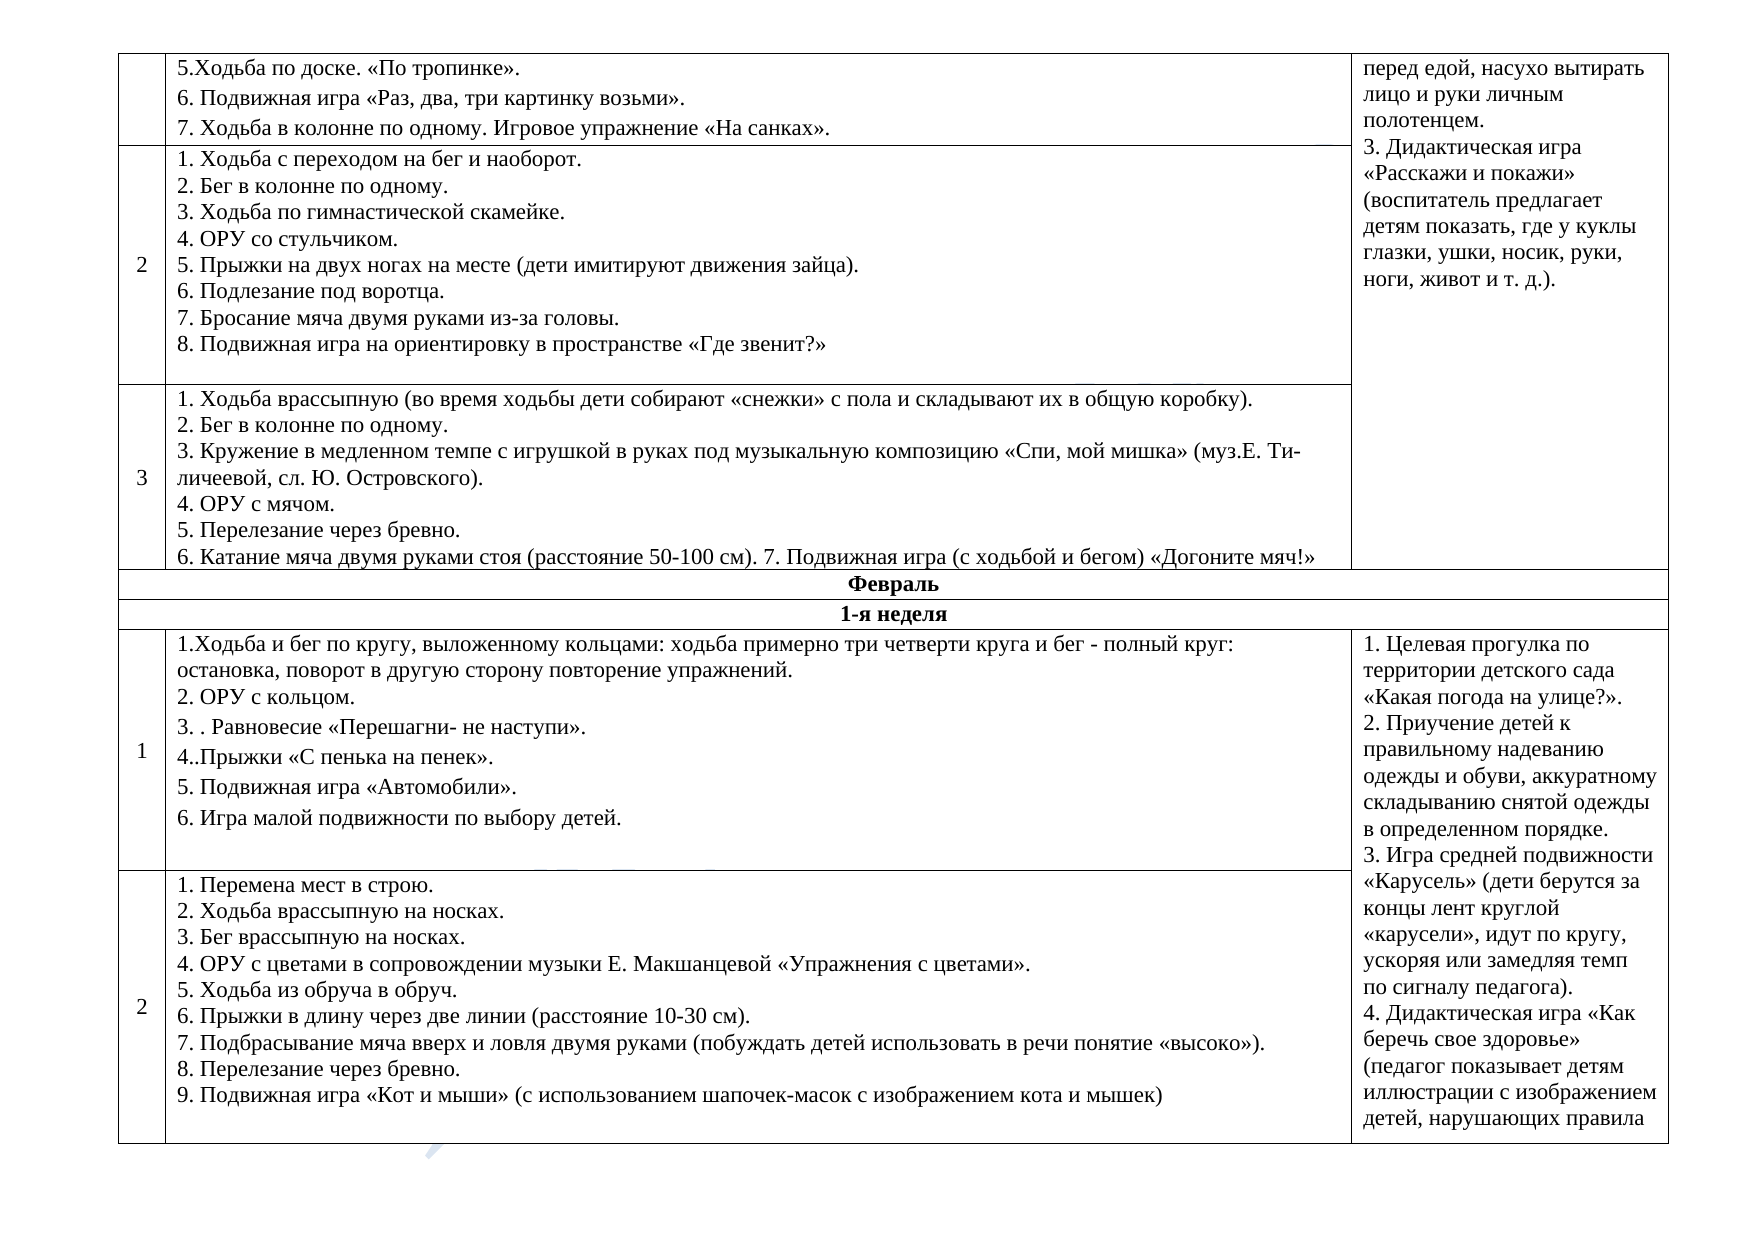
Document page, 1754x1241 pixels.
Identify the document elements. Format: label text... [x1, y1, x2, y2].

table_cell 1 [119, 630, 165, 869]
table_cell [1352, 54, 1668, 569]
table_cell 1 [119, 54, 165, 144]
table_cell 1-я неделя [119, 600, 1668, 629]
table_cell 2 [119, 146, 165, 383]
table_cell Февраль [119, 570, 1668, 599]
table_cell 1. Целевая прогулка по территории детского сада «Какая погода на улице?». 2. Приучение детей к правильному надеванию одежды и обуви, аккуратному складыванию снятой одежды в определенном порядке. 3. Игра средней подвижности «Карусель» (дети берутся за концы лент круглой «карусели», идут по кругу, ускоряя или замедляя темп по сигналу педагога). 4. Дидактическая игра «Как беречь свое здоровье» (педагог показывает детям иллюстрации с изображением детей, нарушающих правила здоровьесбереже-ния, предлагает детям расказать об изображенном, объясняет, что следует делать, чтобы не навредить своему здоровью) [1352, 630, 1668, 1143]
table_cell 3 [119, 385, 165, 569]
table_cell 1.Ходьба и бег по кругу, выложенному кольцами: ходьба примерно три четверти круга и бег - полный круг: остановка, поворот в другую сторону повторение упражнений. 2. ОРУ с кольцом. 3. . Равновесие «Перешагни- не наступи». 4..Прыжки «С пенька на пенек». 5. Подвижная игра «Автомобили». 6. Игра малой подвижности по выбору детей. [166, 630, 1351, 869]
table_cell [166, 54, 1351, 144]
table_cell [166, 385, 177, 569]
table_cell 2 [119, 871, 165, 1143]
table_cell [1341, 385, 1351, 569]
table_cell 1. Перемена мест в строю. 2. Ходьба врассыпную на носках. 3. Бег врассыпную на носках. 4. ОРУ с цветами в сопровождении музыки Е. Макшанцевой «Упражнения с цветами». 5. Ходьба из обруча в обруч. 6. Прыжки в длину через две линии (расстояние 10-30 см). 7. Подбрасывание мяча вверх и ловля двумя руками (побуждать детей использовать в речи понятие «высоко»). 8. Перелезание через бревно. 9. Подвижная игра «Кот и мыши» (с использованием шапочек-масок с изображением кота и мышек) [166, 871, 1351, 1143]
table_cell 1. Ходьба с переходом на бег и наоборот. 2. Бег в колонне по одному. 3. Ходьба по гимнастической скамейке. 4. ОРУ со стульчиком. 5. Прыжки на двух ногах на месте (дети имитируют движения зайца). 6. Подлезание под воротца. 7. Бросание мяча двумя руками из-за головы. 8. Подвижная игра на ориентировку в пространстве «Где звенит?» [166, 146, 1351, 383]
